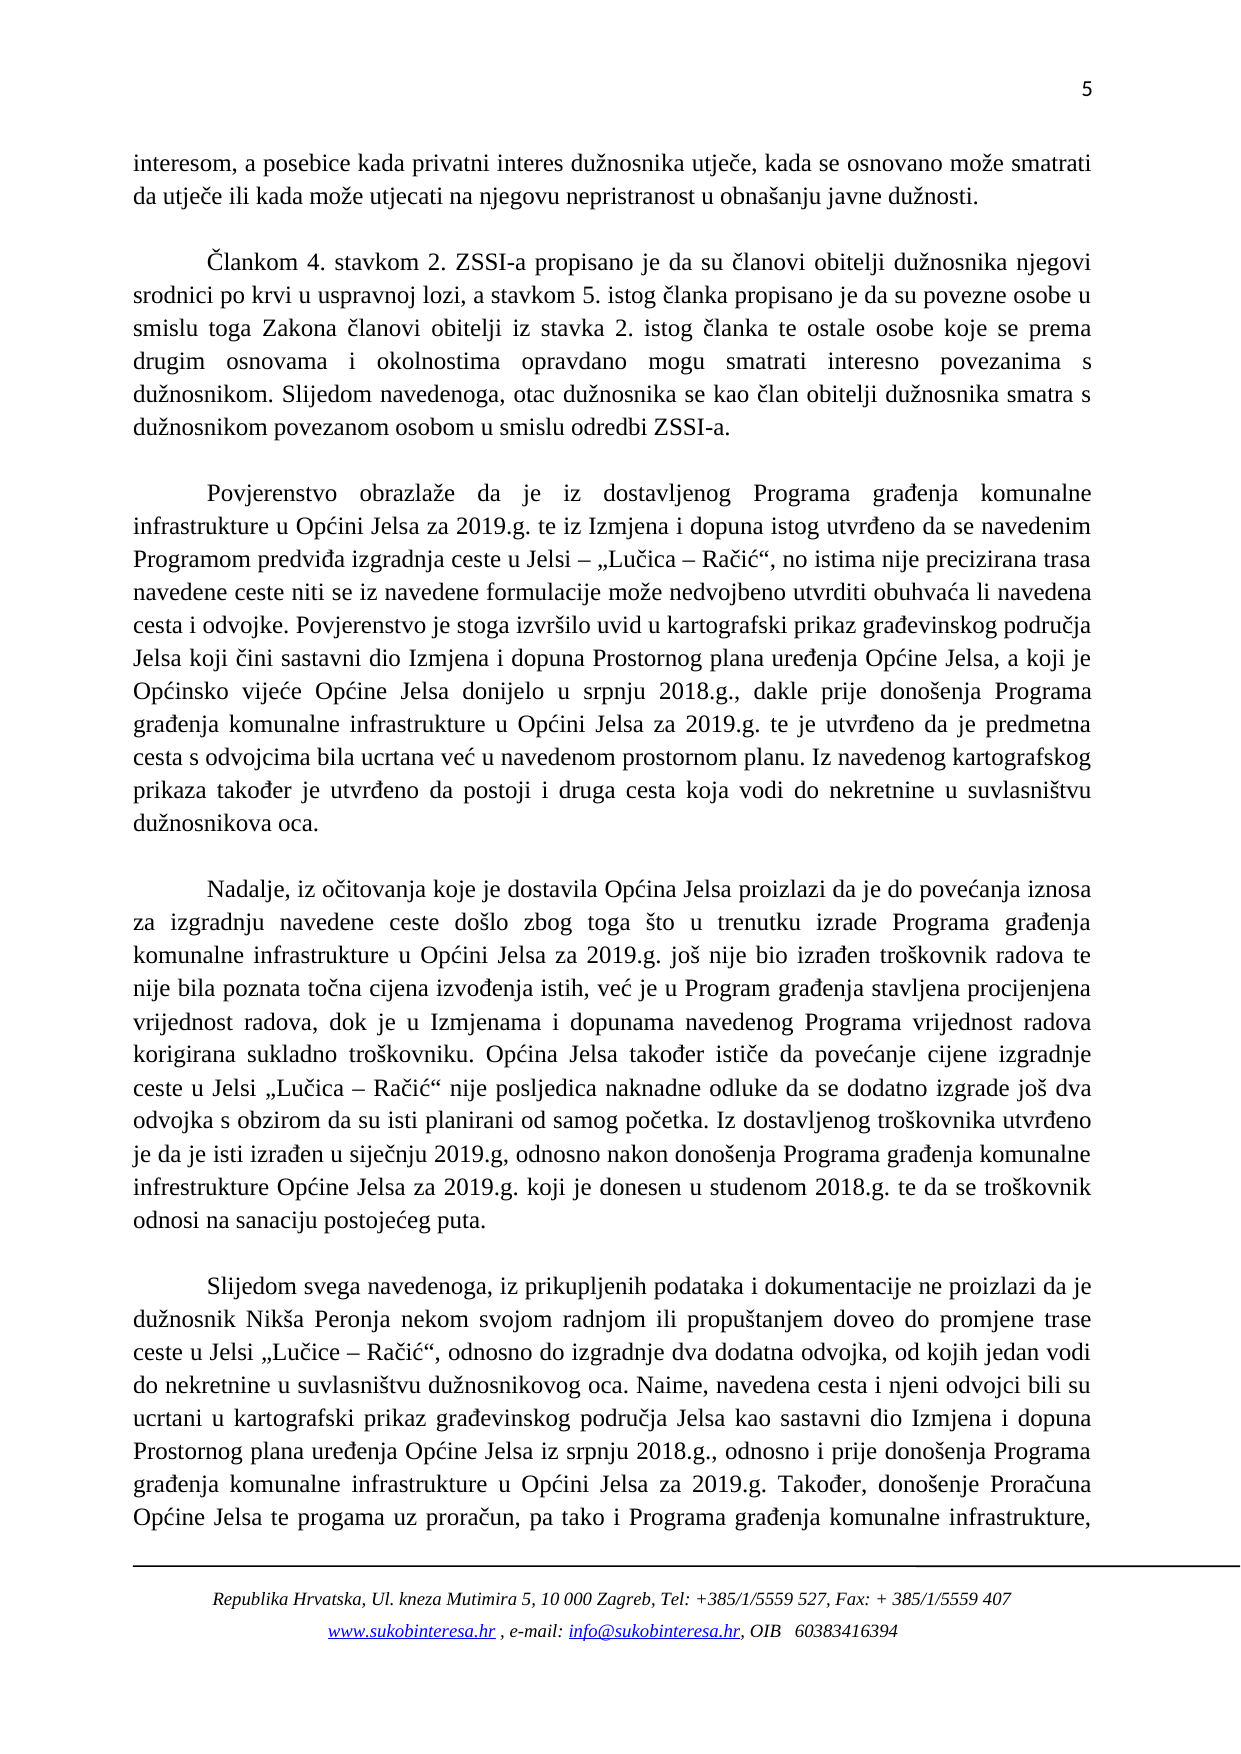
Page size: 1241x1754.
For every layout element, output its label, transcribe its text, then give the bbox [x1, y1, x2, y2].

text Člankom 4. stavkom 2. ZSSI-a propisano je da su članovi obitelji dužnosnika njegovi srodnici po krvi u uspravnoj lozi, a stavkom 5. istog članka propisano je da su povezne osobe u smislu toga Zakona članovi obitelji iz stavka 2. istog članka te ostale osobe koje se prema drugim osnovama i okolnostima opravdano mogu smatrati interesno povezanima s dužnosnikom. Slijedom navedenoga, otac dužnosnika se kao član obitelji dužnosnika smatra s dužnosnikom povezanom osobom u smislu odredbi ZSSI-a. [133, 247, 1092, 441]
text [133, 148, 1092, 209]
text Povjerenstvo obrazlaže da je iz dostavljenog Programa građenja komunalne infrastrukture u Općini Jelsa za 2019.g. te iz Izmjena i dopuna istog utvrđeno da se navedenim Programom predviđa izgradnja ceste u Jelsi – „Lučica – Račić“, no istima nije precizirana trasa navedene ceste niti se iz navedene formulacije može nedvojbeno utvrditi obuhvaća li navedena cesta i odvojke. Povjerenstvo je stoga izvršilo uvid u kartografski prikaz građevinskog područja Jelsa koji čini sastavni dio Izmjena i dopuna Prostornog plana uređenja Općine Jelsa, a koji je Općinsko vijeće Općine Jelsa donijelo u srpnju 2018.g., dakle prije donošenja Programa građenja komunalne infrastrukture u Općini Jelsa za 2019.g. te je utvrđeno da je predmetna cesta s odvojcima bila ucrtana već u navedenom prostornom planu. Iz navedenog kartografskog prikaza također je utvrđeno da postoji i druga cesta koja vodi do nekretnine u suvlasništvu dužnosnikova oca. [133, 478, 1092, 837]
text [133, 1271, 1092, 1531]
text Nadalje, iz očitovanja koje je dostavila Općina Jelsa proizlazi da je do povećanja iznosa za izgradnju navedene ceste došlo zbog toga što u trenutku izrade Programa građenja komunalne infrastrukture u Općini Jelsa za 2019.g. još nije bio izrađen troškovnik radova te nije bila poznata točna cijena izvođenja istih, već je u Program građenja stavljena procijenjena vrijednost radova, dok je u Izmjenama i dopunama navedenog Programa vrijednost radova korigirana sukladno troškovniku. Općina Jelsa također ističe da povećanje cijene izgradnje ceste u Jelsi „Lučica – Račić“ nije posljedica naknadne odluke da se dodatno izgrade još dva odvojka s obzirom da su isti planirani od samog početka. Iz dostavljenog troškovnika utvrđeno je da je isti izrađen u siječnju 2019.g, odnosno nakon donošenja Programa građenja komunalne infrestrukture Općine Jelsa za 2019.g. koji je donesen u studenom 2018.g. te da se troškovnik odnosi na sanaciju postojećeg puta. [133, 874, 1092, 1233]
